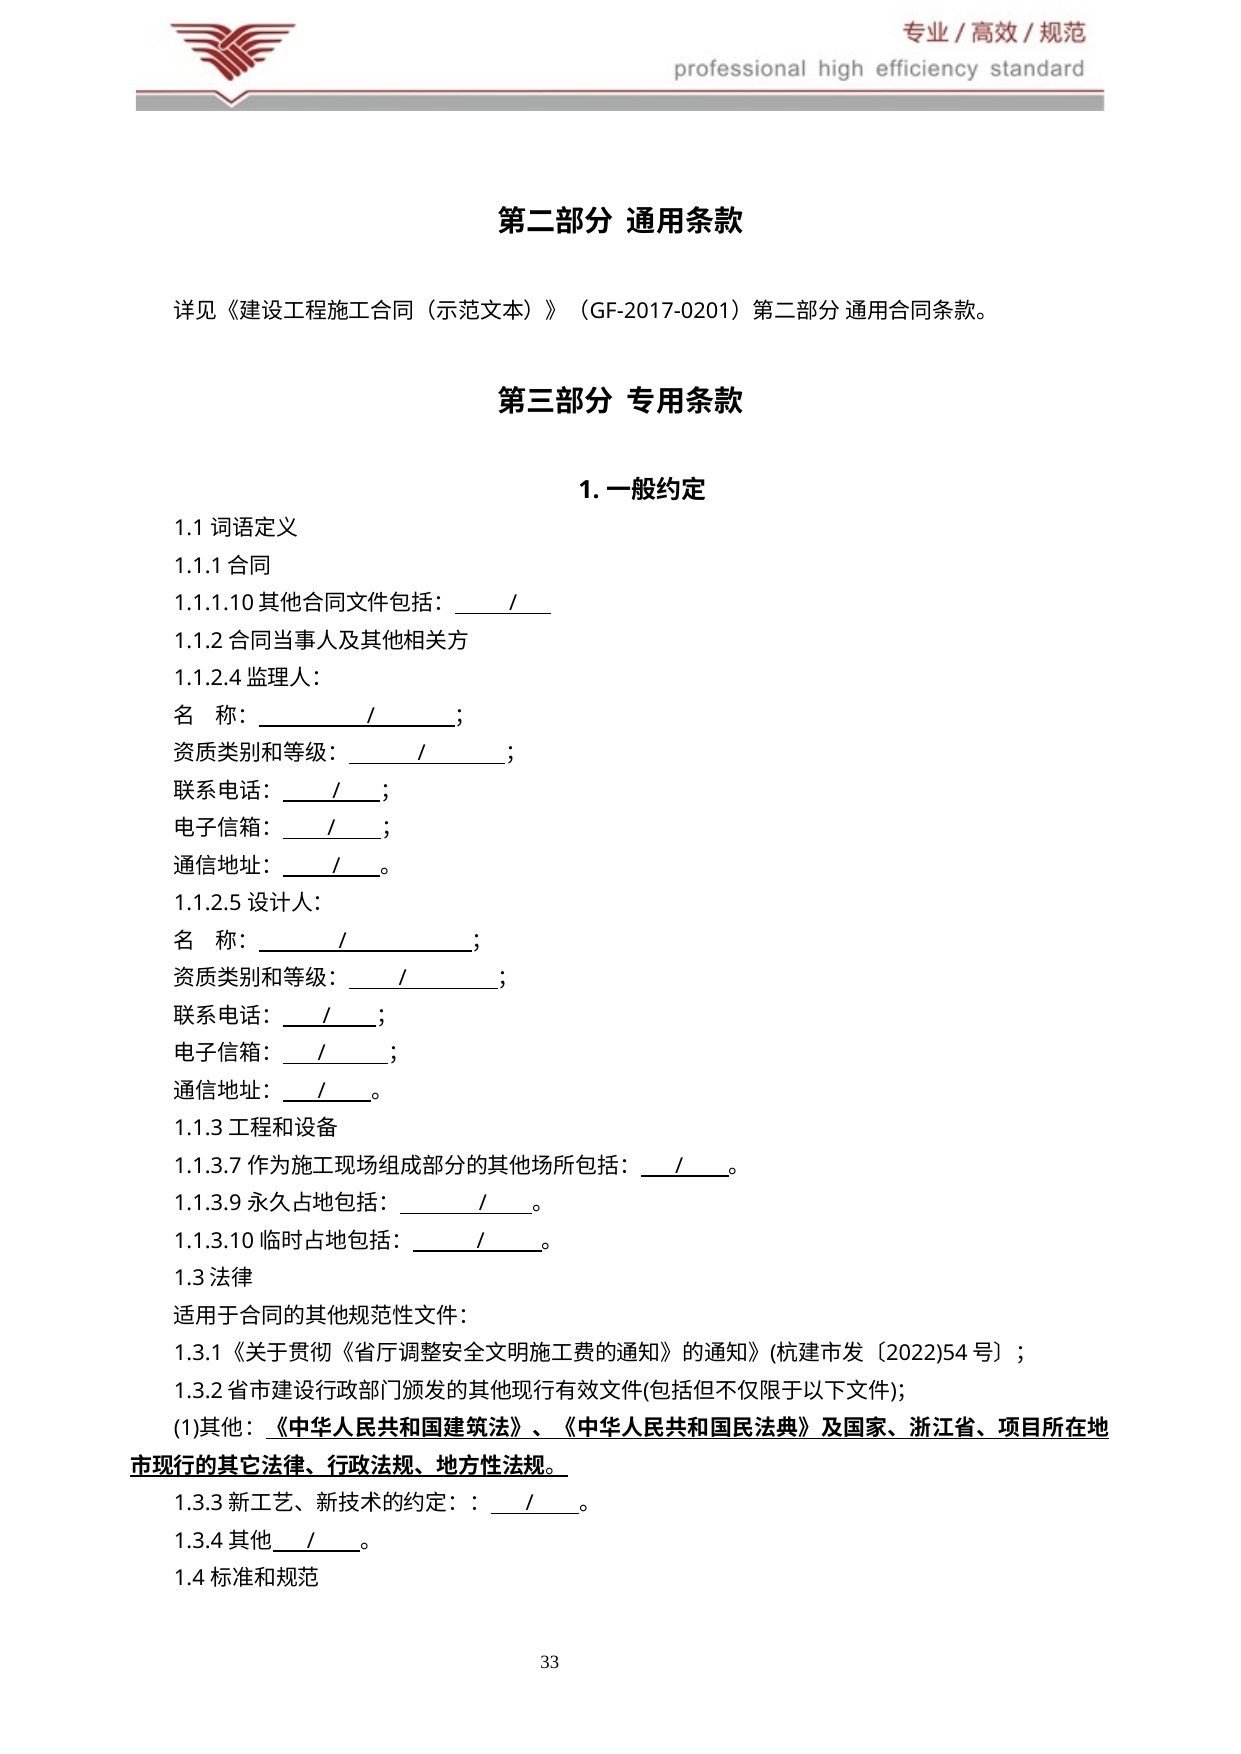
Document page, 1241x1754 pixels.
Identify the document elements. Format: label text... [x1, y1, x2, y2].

text 第二部分 通用条款 [130, 179, 1110, 259]
text 第三部分 专用条款 [130, 358, 1110, 439]
text 1.3.2省市建设行政部门颁发的其他现行有效文件(包括但不仅限于以下文件)； [130, 1368, 1110, 1406]
text 通信地址： / 。 [130, 843, 1110, 881]
text 详见《建设工程施工合同（示范文本）》（GF-2017-0201）第二部分 通用合同条款。 [130, 289, 1110, 329]
text 名 称： / ； [130, 693, 1110, 731]
text 1.1.2.4监理人： [130, 656, 1110, 693]
text 联系电话： / ； [130, 993, 1110, 1031]
text 1.1.1合同 [130, 543, 1110, 581]
text 联系电话： / ； [130, 768, 1110, 806]
text 1.1.2.5 设计人： [130, 881, 1110, 918]
text 1.1.1.10其他合同文件包括： / [130, 581, 1110, 618]
text 1.1.3.10 临时占地包括： / 。 [130, 1218, 1110, 1256]
text 1.1.3.7 作为施工现场组成部分的其他场所包括： / 。 [130, 1143, 1110, 1181]
text (1)其他：《中华人民共和国建筑法》、《中华人民共和国民法典》及国家、浙江省、项目所在地市现行的其它法律、行政法规、地方性法规。 [130, 1406, 1110, 1481]
text 1.1.3.9 永久占地包括： / 。 [130, 1181, 1110, 1218]
text 资质类别和等级： / ； [130, 956, 1110, 993]
text 通信地址： / 。 [130, 1068, 1110, 1106]
text 1. 一般约定 [130, 468, 1110, 506]
text 1.3.1《关于贯彻《省厅调整安全文明施工费的通知》的通知》(杭建市发〔2022)54号〕； [130, 1331, 1110, 1368]
text 1.4 标准和规范 [130, 1556, 1110, 1593]
text 适用于合同的其他规范性文件： [130, 1293, 1110, 1331]
text 电子信箱： / ； [130, 806, 1110, 843]
picture [135, 0, 1105, 111]
text 名 称： / ； [130, 918, 1110, 956]
text 1.3法律 [130, 1256, 1110, 1293]
text 电子信箱： / ； [130, 1031, 1110, 1068]
text 1.3.4 其他 / 。 [130, 1518, 1110, 1556]
text 1.1.2 合同当事人及其他相关方 [130, 618, 1110, 656]
text 资质类别和等级： / ； [130, 731, 1110, 768]
text 1.3.3 新工艺、新技术的约定：： / 。 [130, 1481, 1110, 1518]
text 1.1.3 工程和设备 [130, 1106, 1110, 1143]
text 1.1 词语定义 [130, 506, 1110, 543]
